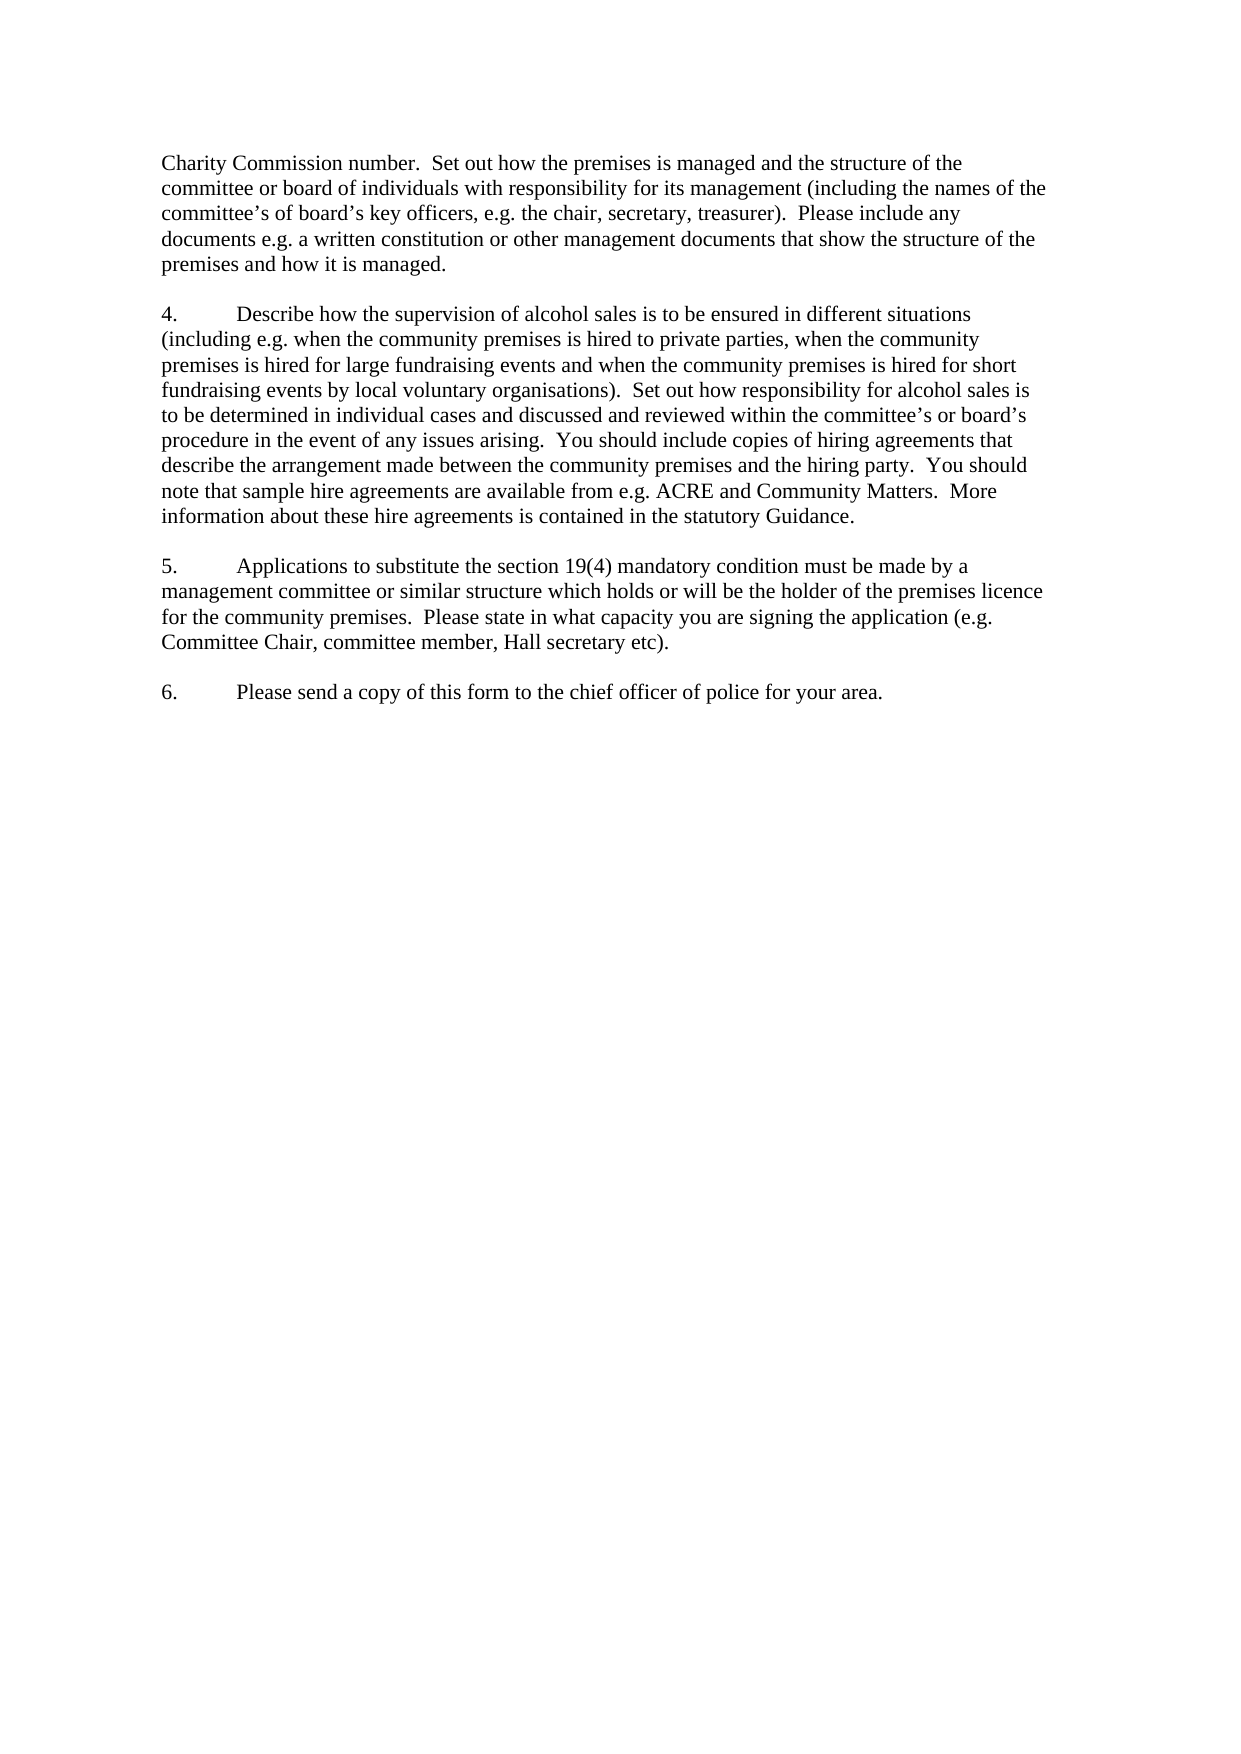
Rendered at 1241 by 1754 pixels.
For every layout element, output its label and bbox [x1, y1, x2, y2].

table_header [150, 150, 1062, 730]
